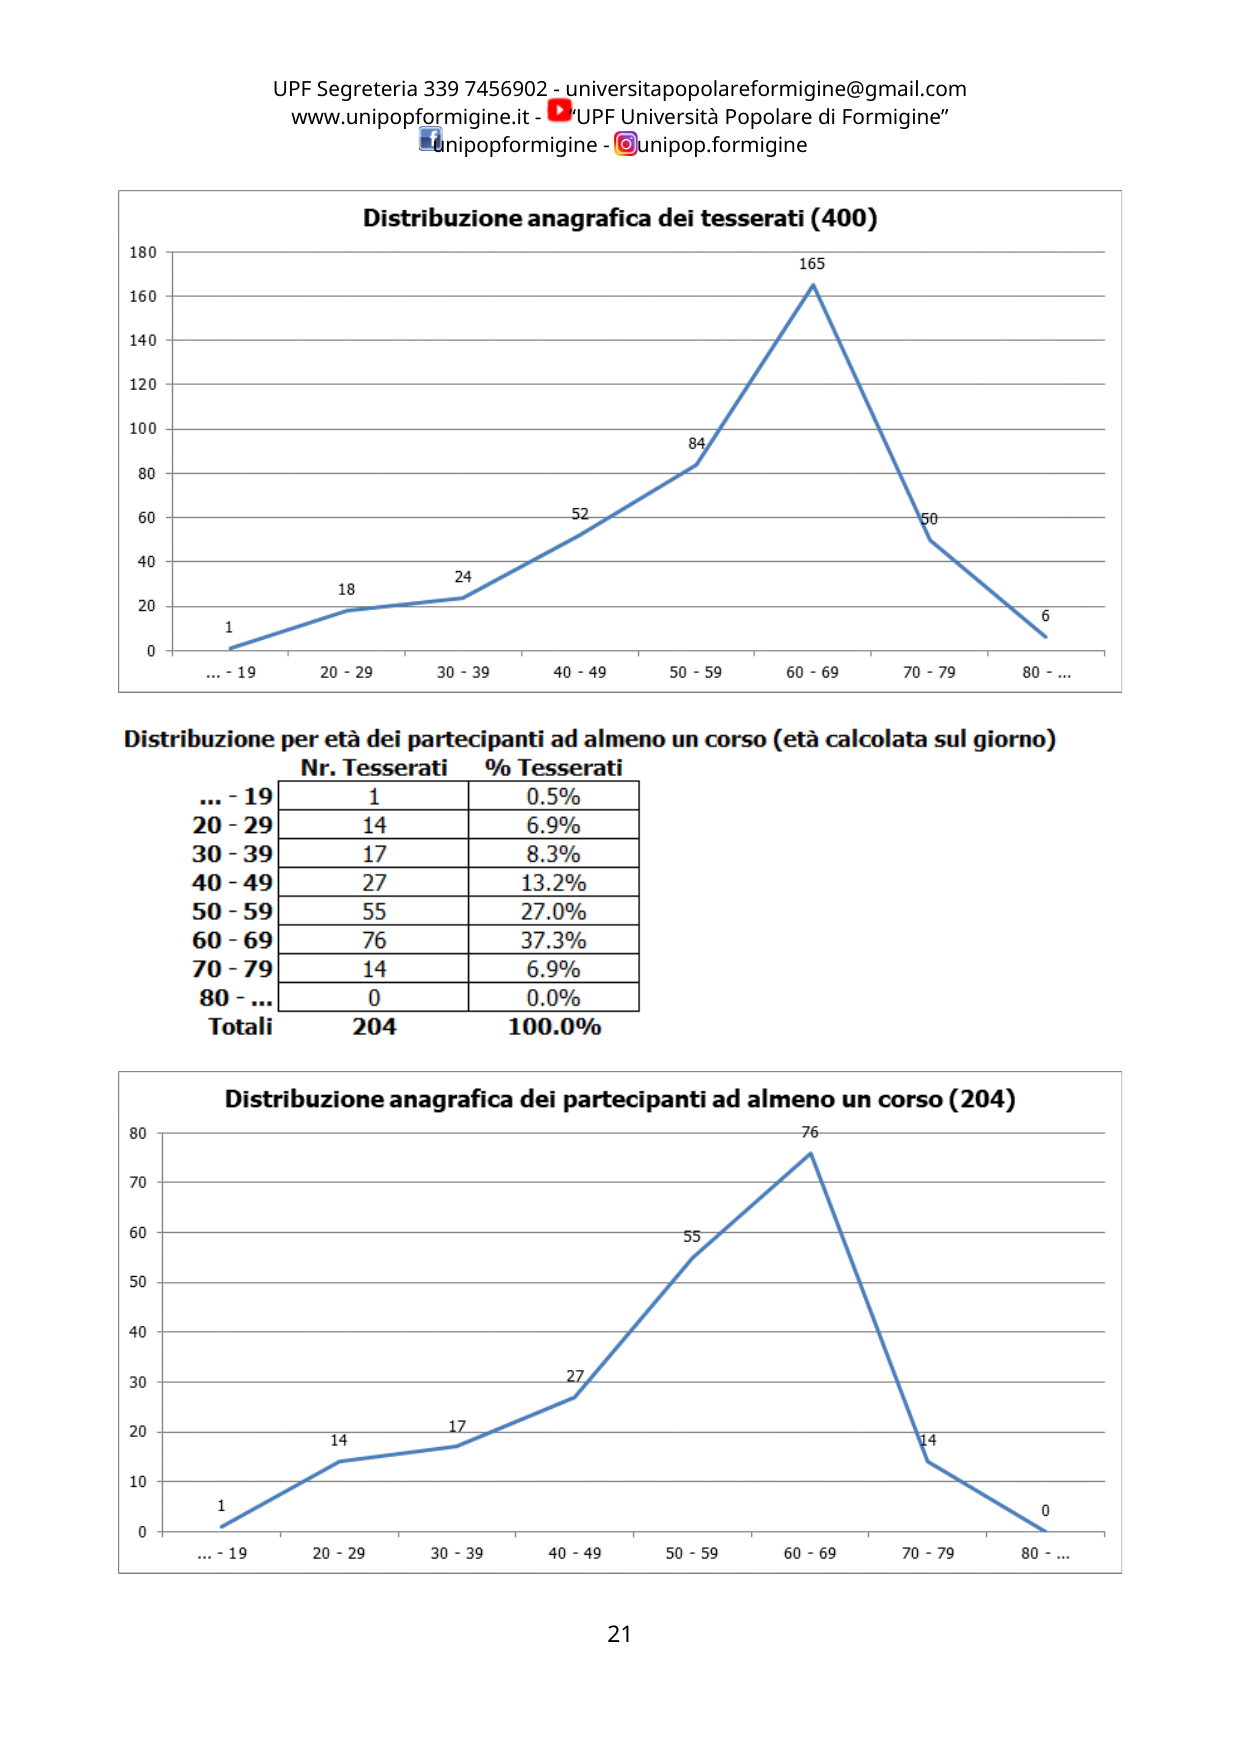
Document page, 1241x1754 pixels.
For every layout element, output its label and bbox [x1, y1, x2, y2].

picture [118, 1071, 1123, 1574]
picture [546, 97, 576, 128]
picture [418, 126, 443, 151]
picture [118, 723, 1123, 1041]
picture [118, 190, 1123, 693]
picture [614, 131, 638, 156]
